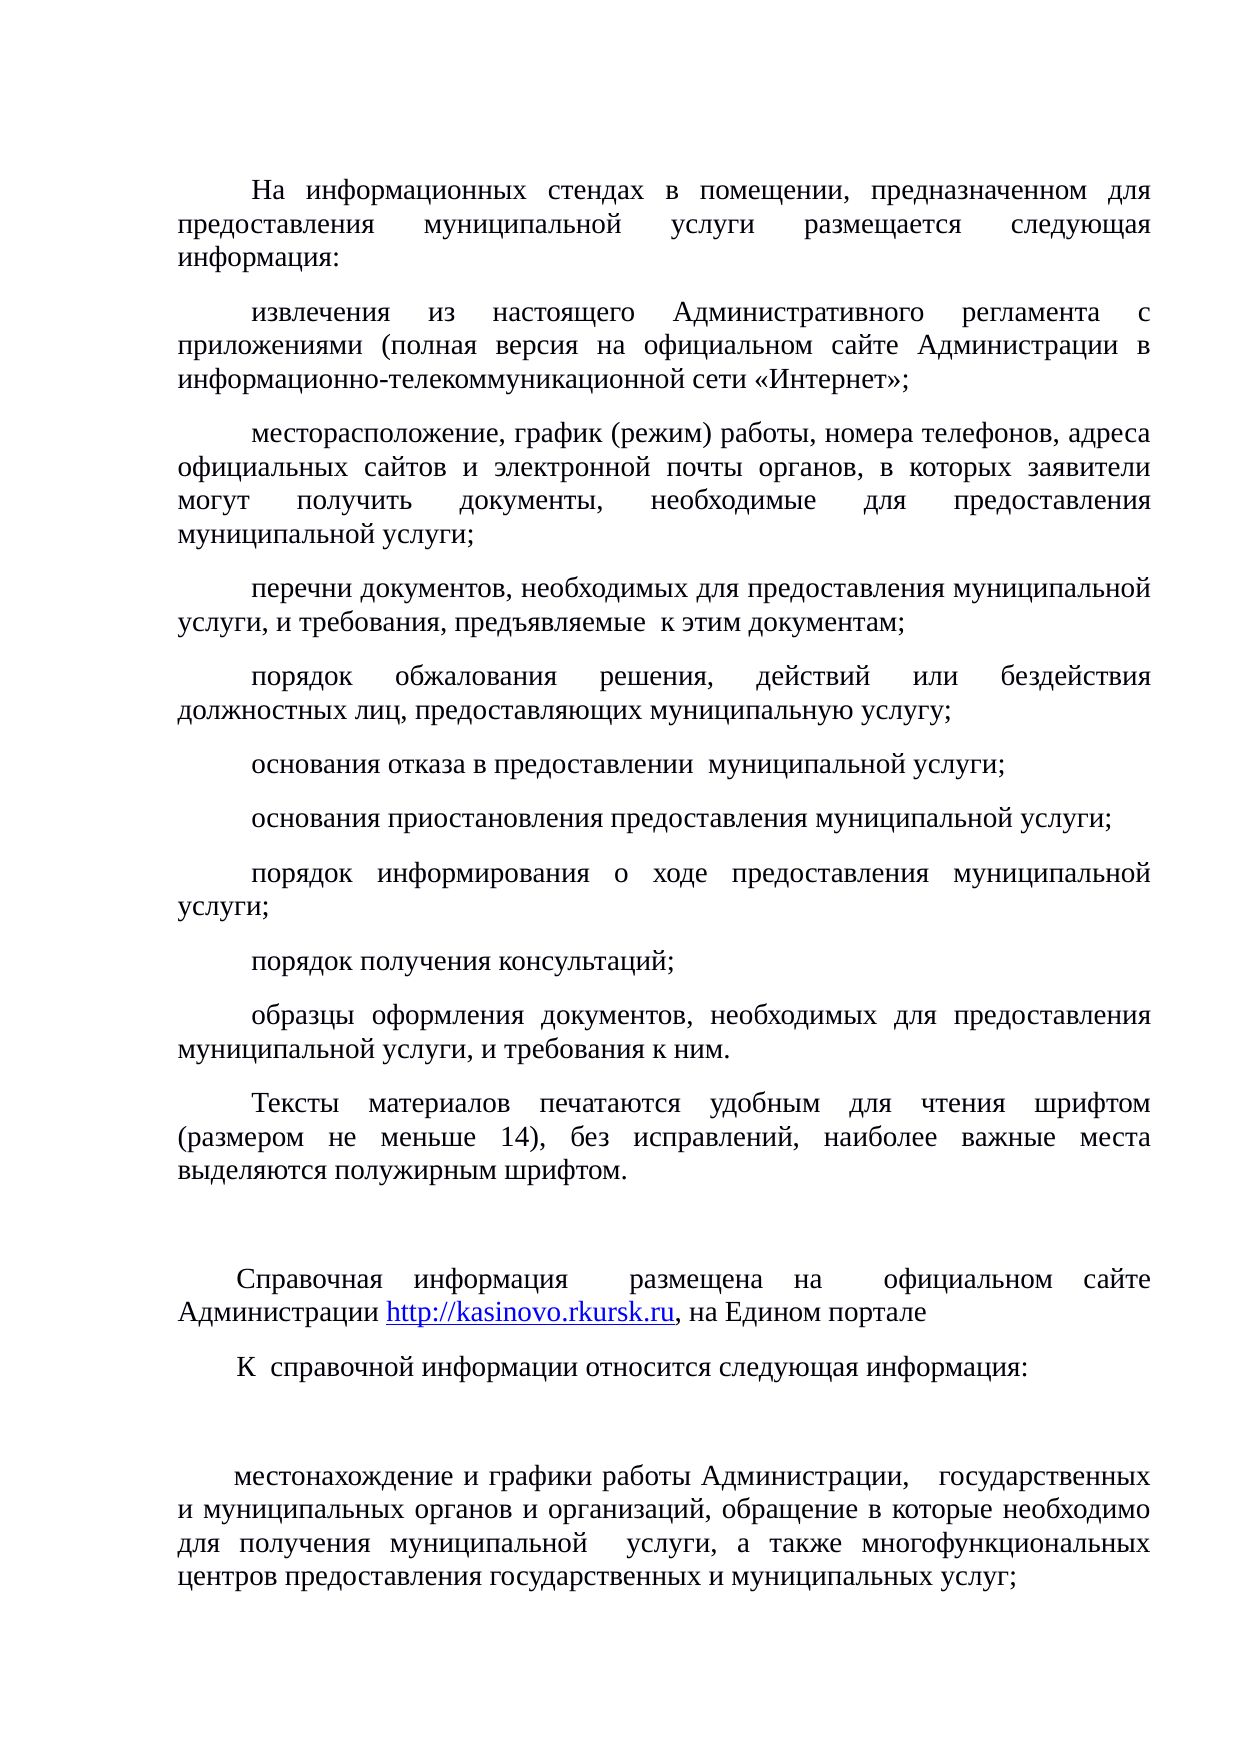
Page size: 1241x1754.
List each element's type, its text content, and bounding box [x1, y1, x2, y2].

text На информационных стендах в помещении, предназначенном для предоставления муниципальной услуги размещается следующая информация: [177, 172, 1152, 273]
text Тексты материалов печатаются удобным для чтения шрифтом (размером не меньше 14), без исправлений, наиболее важные места выделяются полужирным шрифтом. [177, 1085, 1152, 1186]
text основания приостановления предоставления муниципальной услуги; [177, 801, 1152, 834]
text порядок обжалования решения, действий или бездействия должностных лиц, предоставляющих муниципальную услугу; [177, 658, 1152, 725]
text Справочная информация размещена на официальном сайте Администрации http://kasinovo.rkursk.ru, на Едином портале [177, 1261, 1152, 1328]
text месторасположение, график (режим) работы, номера телефонов, адреса официальных сайтов и электронной почты органов, в которых заявители могут получить документы, необходимые для предоставления муниципальной услуги; [177, 415, 1152, 549]
text образцы оформления документов, необходимых для предоставления муниципальной услуги, и требования к ним. [177, 997, 1152, 1064]
text перечни документов, необходимых для предоставления муниципальной услуги, и требования, предъявляемые к этим документам; [177, 570, 1152, 637]
text К справочной информации относится следующая информация: [177, 1349, 1152, 1382]
text порядок получения консультаций; [177, 943, 1152, 976]
text порядок информирования о ходе предоставления муниципальной услуги; [177, 855, 1152, 922]
text местонахождение и графики работы Администрации, государственных и муниципальных органов и организаций, обращение в которые необходимо для получения муниципальной услуги, а также многофункциональных центров предоставления государственных и муниципальных услуг; [177, 1458, 1152, 1592]
text извлечения из настоящего Административного регламента с приложениями (полная версия на официальном сайте Администрации в информационно-телекоммуникационной сети «Интернет»; [177, 294, 1152, 394]
text основания отказа в предоставлении муниципальной услуги; [177, 746, 1152, 780]
